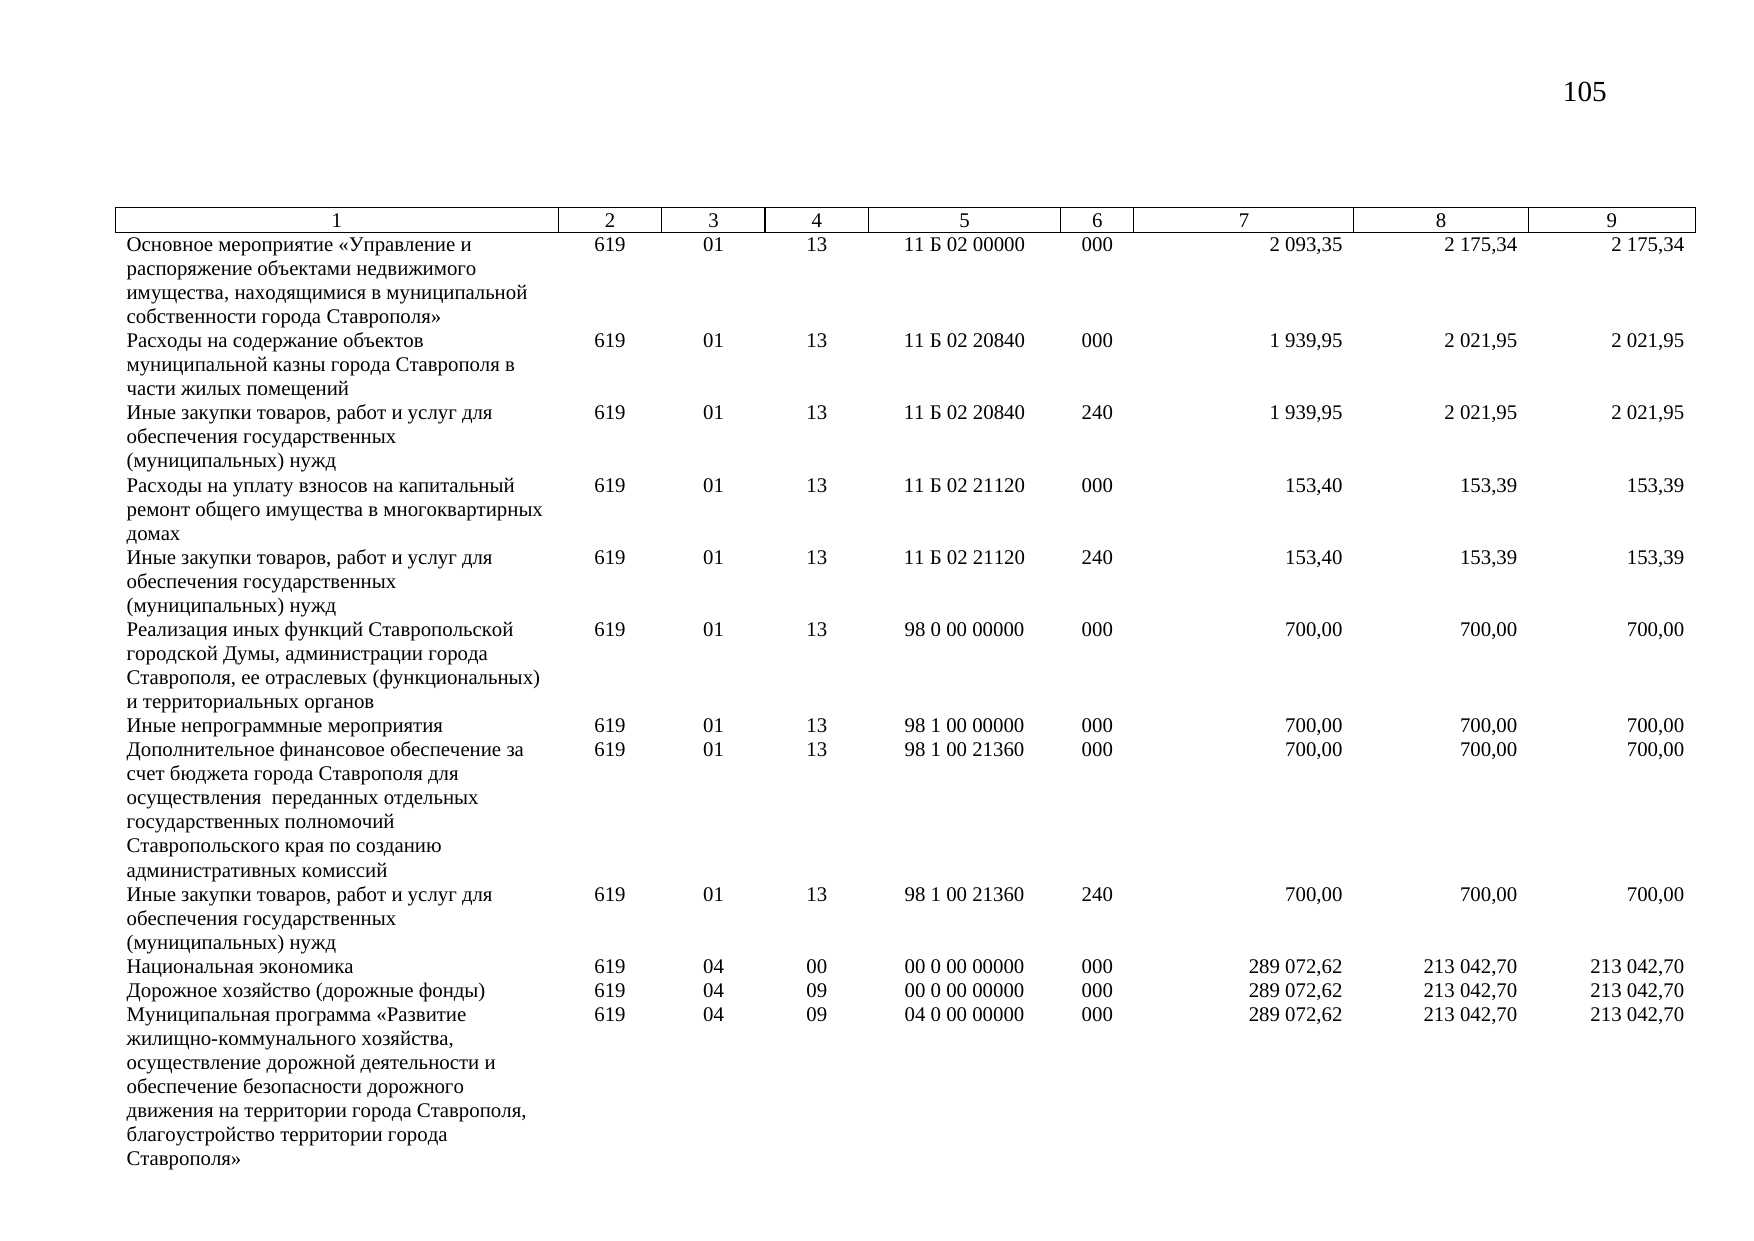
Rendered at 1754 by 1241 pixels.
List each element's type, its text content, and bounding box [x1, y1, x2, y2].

table_header 5 [869, 208, 1060, 232]
table_header 8 [1354, 208, 1528, 232]
table_header 9 [1529, 208, 1695, 232]
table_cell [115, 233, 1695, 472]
table_header 3 [662, 208, 764, 232]
table_header 6 [1061, 208, 1133, 232]
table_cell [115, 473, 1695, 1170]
table_header 7 [1134, 208, 1353, 232]
table_header 4 [766, 208, 868, 232]
table_header 2 [559, 208, 661, 232]
table_header 1 [116, 208, 558, 232]
